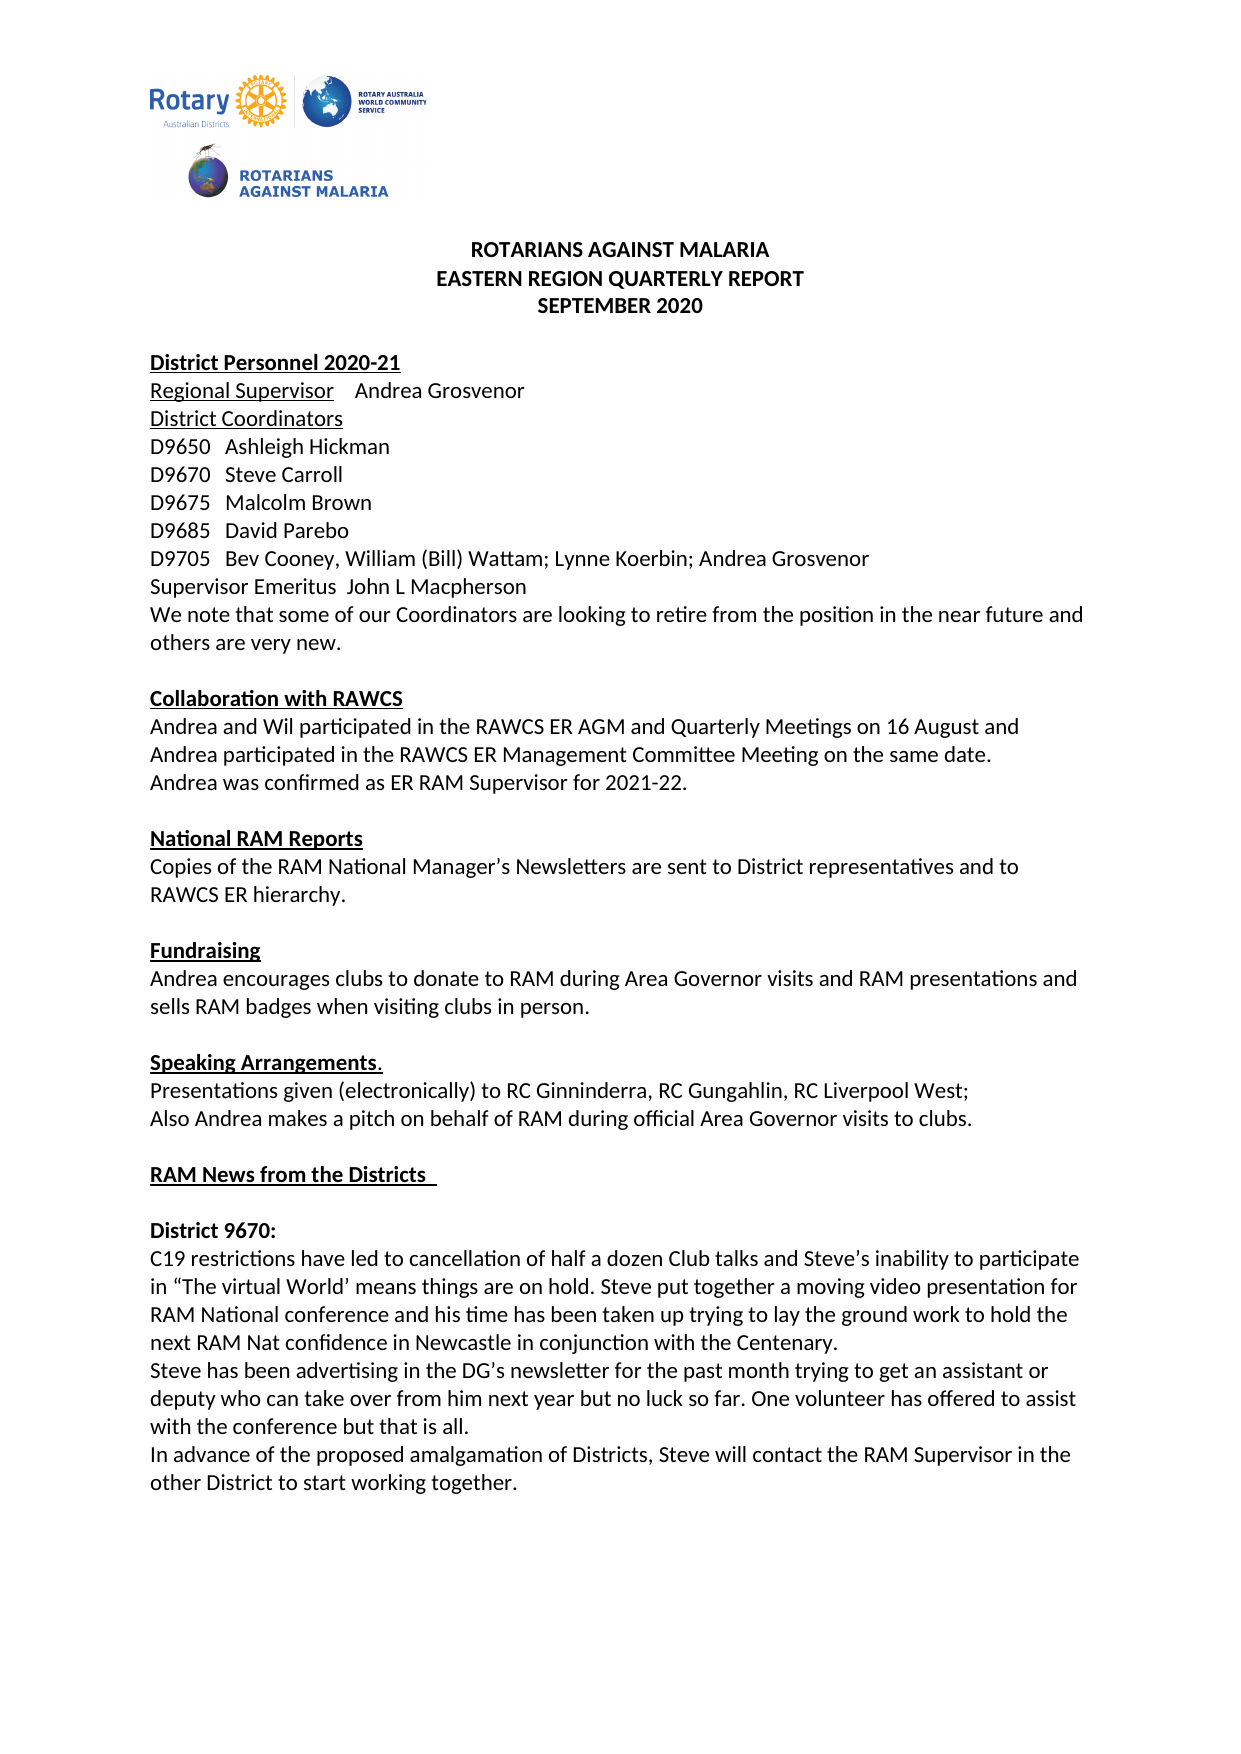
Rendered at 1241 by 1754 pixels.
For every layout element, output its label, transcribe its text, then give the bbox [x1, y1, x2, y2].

text Copies of the RAM National Manager’s Newsletters are sent to District representatives and to RAWCS ER hierarchy. [150, 852, 1090, 908]
text In advance of the proposed amalgamation of Districts, Steve will contact the RAM Supervisor in the other District to start working together. [150, 1441, 1090, 1497]
text District 9670: [150, 1216, 1090, 1244]
text National RAM Reports [150, 824, 1090, 852]
text Regional Supervisor Andrea Grosvenor [150, 376, 1090, 404]
text Andrea and Wil participated in the RAWCS ER AGM and Quarterly Meetings on 16 August and Andrea participated in the RAWCS ER Management Committee Meeting on the same date. [150, 712, 1090, 768]
text Speaking Arrangements. [150, 1048, 1090, 1076]
text C19 restrictions have led to cancellation of half a dozen Club talks and Steve’s inability to participate in “The virtual World’ means things are on hold. Steve put together a moving video presentation for RAM National conference and his time has been taken up trying to lay the ground work to hold the next RAM Nat confidence in Newcastle in conjunction with the Centenary. [150, 1244, 1090, 1356]
text Presentations given (electronically) to RC Ginninderra, RC Gungahlin, RC Liverpool West; [150, 1076, 1090, 1104]
text District Coordinators [150, 404, 1090, 432]
text D9670 Steve Carroll [150, 460, 1090, 488]
text Supervisor Emeritus John L Macpherson [150, 572, 1090, 600]
text D9685 David Parebo [150, 516, 1090, 544]
text Andrea was confirmed as ER RAM Supervisor for 2021-22. [150, 768, 1090, 796]
text District Personnel 2020-21 [150, 348, 1090, 376]
text D9705 Bev Cooney, William (Bill) Wattam; Lynne Koerbin; Andrea Grosvenor [150, 544, 1090, 572]
text SEPTEMBER 2020 [150, 292, 1090, 320]
text Andrea encourages clubs to donate to RAM during Area Governor visits and RAM presentations and sells RAM badges when visiting clubs in person. [150, 964, 1090, 1020]
text Fundraising [150, 936, 1090, 964]
text D9675 Malcolm Brown [150, 488, 1090, 516]
text Steve has been advertising in the DG’s newsletter for the past month trying to get an assistant or deputy who can take over from him next year but no luck so far. One volunteer has offered to assist with the conference but that is all. [150, 1356, 1090, 1441]
text EASTERN REGION QUARTERLY REPORT [150, 264, 1090, 292]
text Collaboration with RAWCS [150, 684, 1090, 712]
text Also Andrea makes a pitch on behalf of RAM during official Area Governor visits to clubs. [150, 1104, 1090, 1132]
text D9650 Ashleigh Hickman [150, 432, 1090, 460]
text RAM News from the Districts [150, 1160, 1090, 1188]
text ROTARIANS AGAINST MALARIA [150, 236, 1090, 264]
text We note that some of our Coordinators are looking to retire from the position in the near future and others are very new. [150, 600, 1090, 656]
